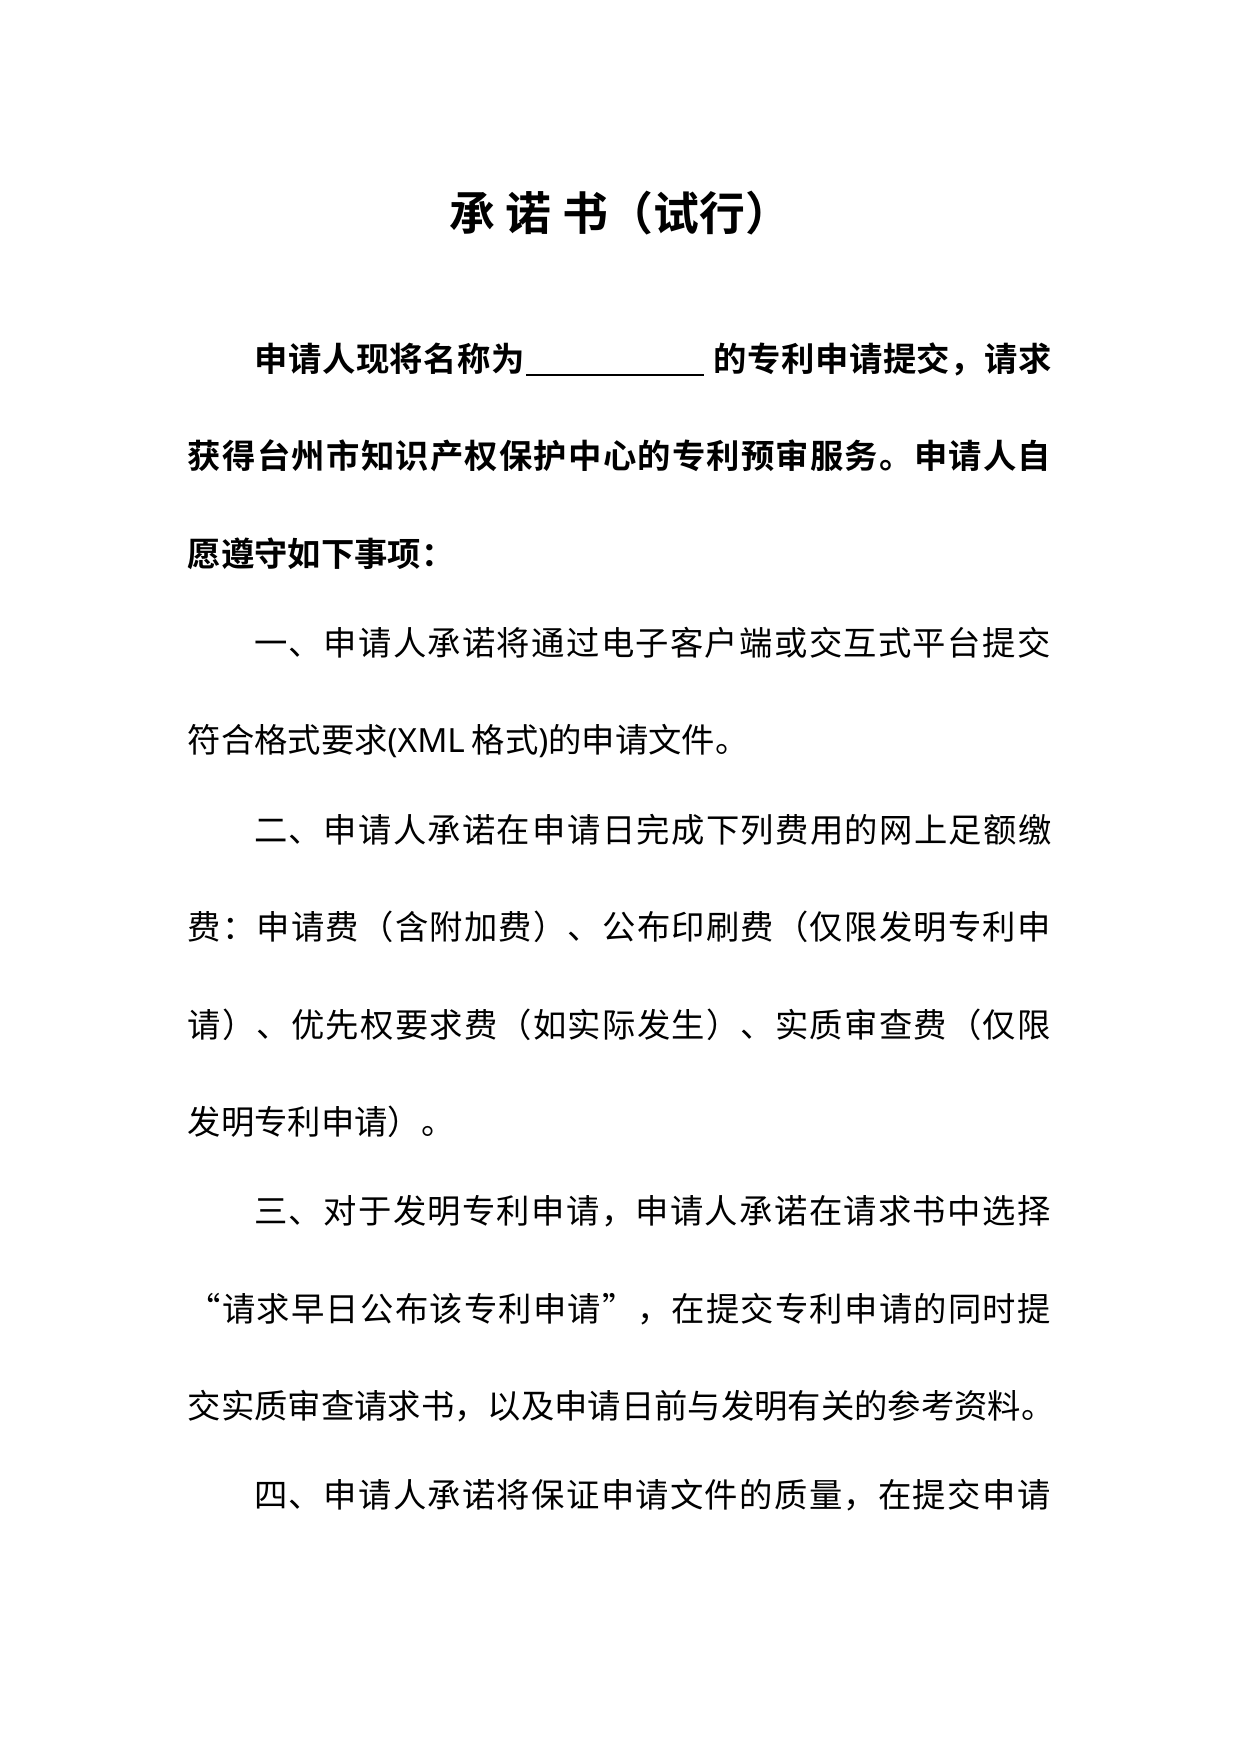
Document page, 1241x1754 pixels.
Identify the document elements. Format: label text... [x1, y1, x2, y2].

text 三、对于发明专利申请，申请人承诺在请求书中选择“请求早日公布该专利申请”，在提交专利申请的同时提交实质审查请求书，以及申请日前与发明有关的参考资料。 [187, 1177, 1053, 1437]
text 承 诺 书（试行） [187, 162, 1053, 259]
text 一、申请人承诺将通过电子客户端或交互式平台提交符合格式要求(XML格式)的申请文件。 [187, 608, 1053, 771]
text 申请人现将名称为 的专利申请提交，请求获得台州市知识产权保护中心的专利预审服务。申请人自愿遵守如下事项： [187, 324, 1053, 584]
text 二、申请人承诺在申请日完成下列费用的网上足额缴费：申请费（含附加费）、公布印刷费（仅限发明专利申请）、优先权要求费（如实际发生）、实质审查费（仅限发明专利申请）。 [187, 795, 1053, 1153]
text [187, 1461, 1053, 1526]
